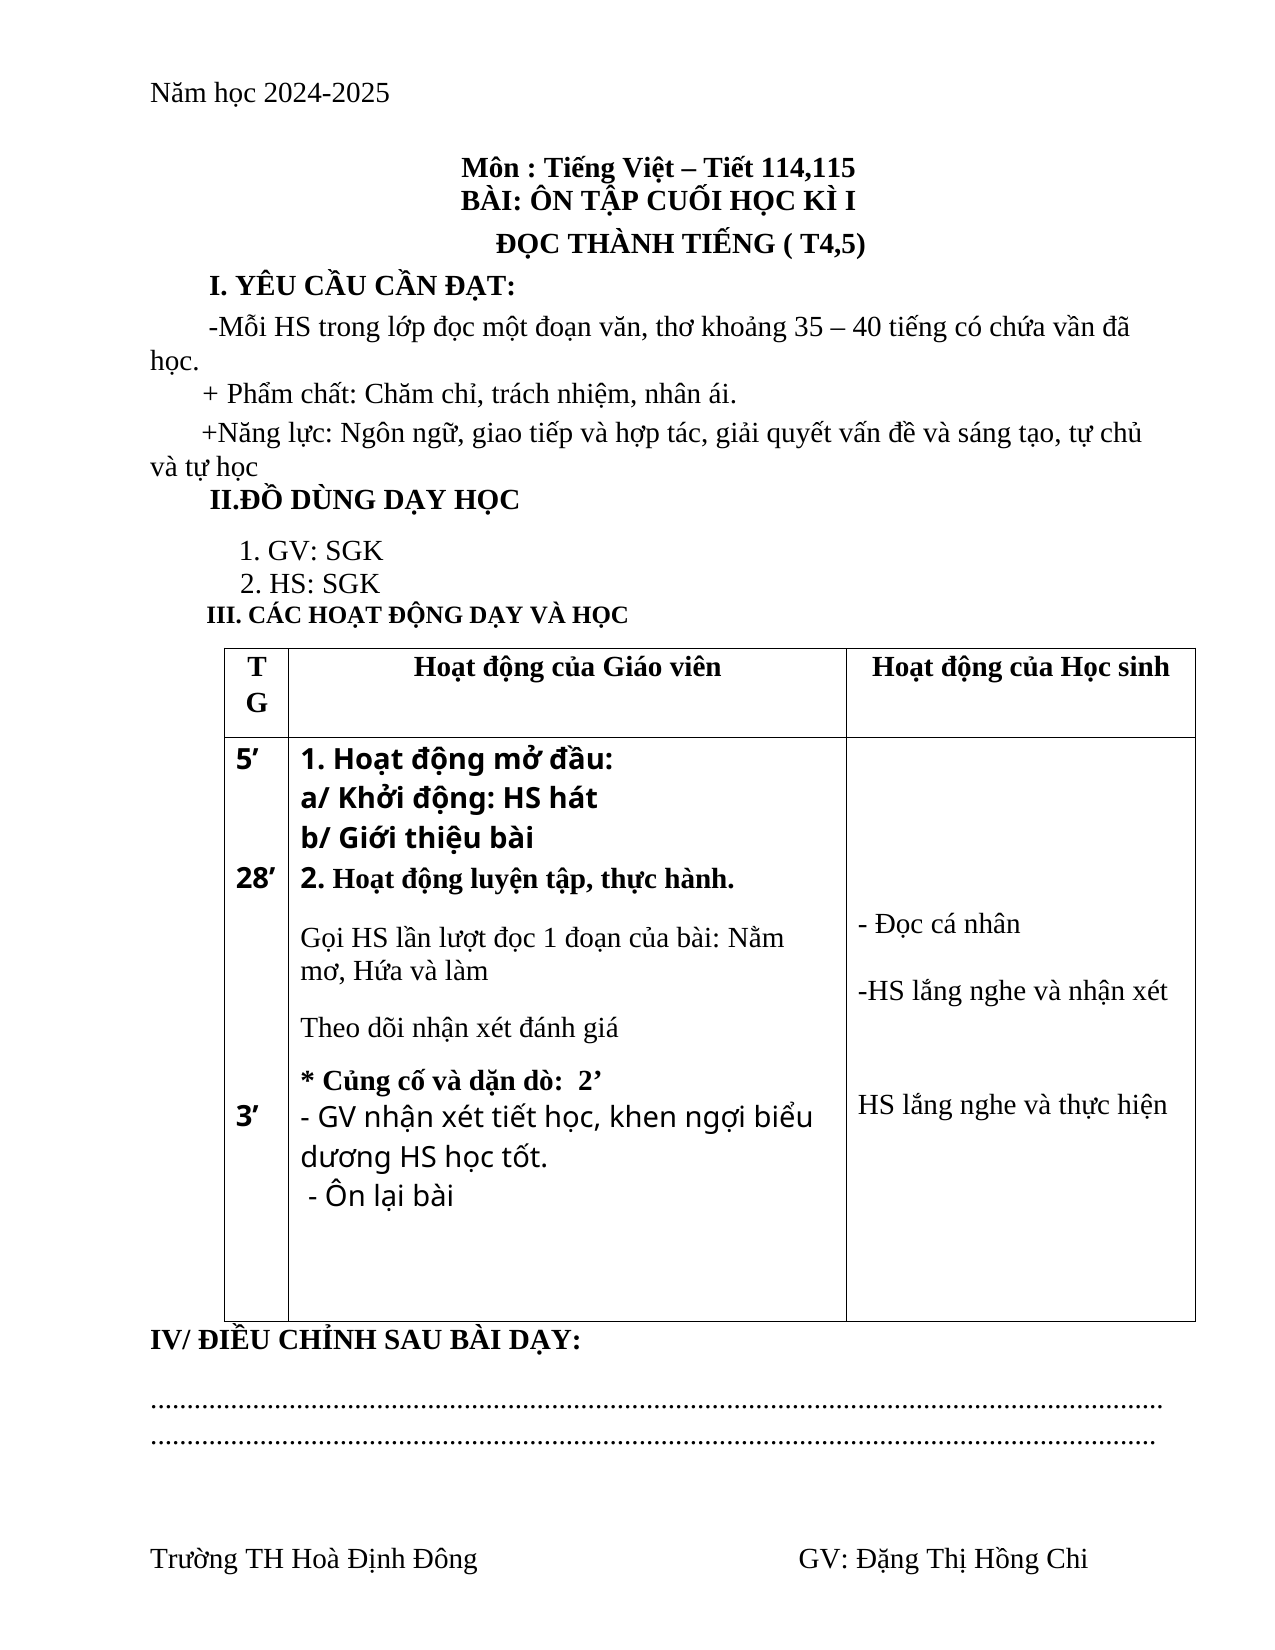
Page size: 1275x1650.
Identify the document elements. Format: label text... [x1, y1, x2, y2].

text III. CÁC HOẠT ĐỘNG DẠY VÀ HỌC [150, 600, 1167, 629]
table_header TG [225, 649, 288, 737]
table_header Hoạt động của Học sinh [847, 649, 1195, 737]
table_header Hoạt động của Giáo viên [289, 649, 846, 737]
table_cell 5’ 28’ 3’ [225, 738, 288, 1321]
text + Phẩm chất: Chăm chỉ, trách nhiệm, nhân ái. [187, 377, 1167, 410]
text I. YÊU CẦU CẦN ĐẠT: [194, 268, 1167, 301]
text 1. GV: SGK [150, 533, 1167, 566]
text -Mỗi HS trong lớp đọc một đoạn văn, thơ khoảng 35 – 40 tiếng có chứa vần đã học. [150, 309, 1167, 377]
text Môn : Tiếng Việt – Tiết 114,115 [150, 150, 1167, 183]
text IV/ ĐIỀU CHỈNH SAU BÀI DẠY: [150, 1322, 1167, 1355]
text +Năng lực: Ngôn ngữ, giao tiếp và hợp tác, giải quyết vấn đề và sáng tạo, tự chủ và tự học [150, 415, 1167, 482]
text II.ĐỒ DÙNG DẠY HỌC [187, 482, 1167, 516]
table_cell 1. Hoạt động mở đầu: a/ Khởi động: HS hát b/ Giới thiệu bài 2. Hoạt động luyện tập, thực hành. Gọi HS lần lượt đọc 1 đoạn của bài: Nằm mơ, Hứa và làm Theo dõi nhận xét đánh giá * Củng cố và dặn dò: 2’ - GV nhận xét tiết học, khen ngợi biểu dương HS học tốt. - Ôn lại bài [289, 738, 846, 1321]
text ..................................................................................................................................................................................................................................................................................... [150, 1381, 1167, 1451]
text 2. HS: SGK [150, 566, 1167, 600]
text ĐỌC THÀNH TIẾNG ( T4,5) [194, 226, 1167, 259]
table_cell - Đọc cá nhân -HS lắng nghe và nhận xét HS lắng nghe và thực hiện [847, 738, 1195, 1321]
text BÀI: ÔN TẬP CUỐI HỌC KÌ I [150, 183, 1167, 217]
